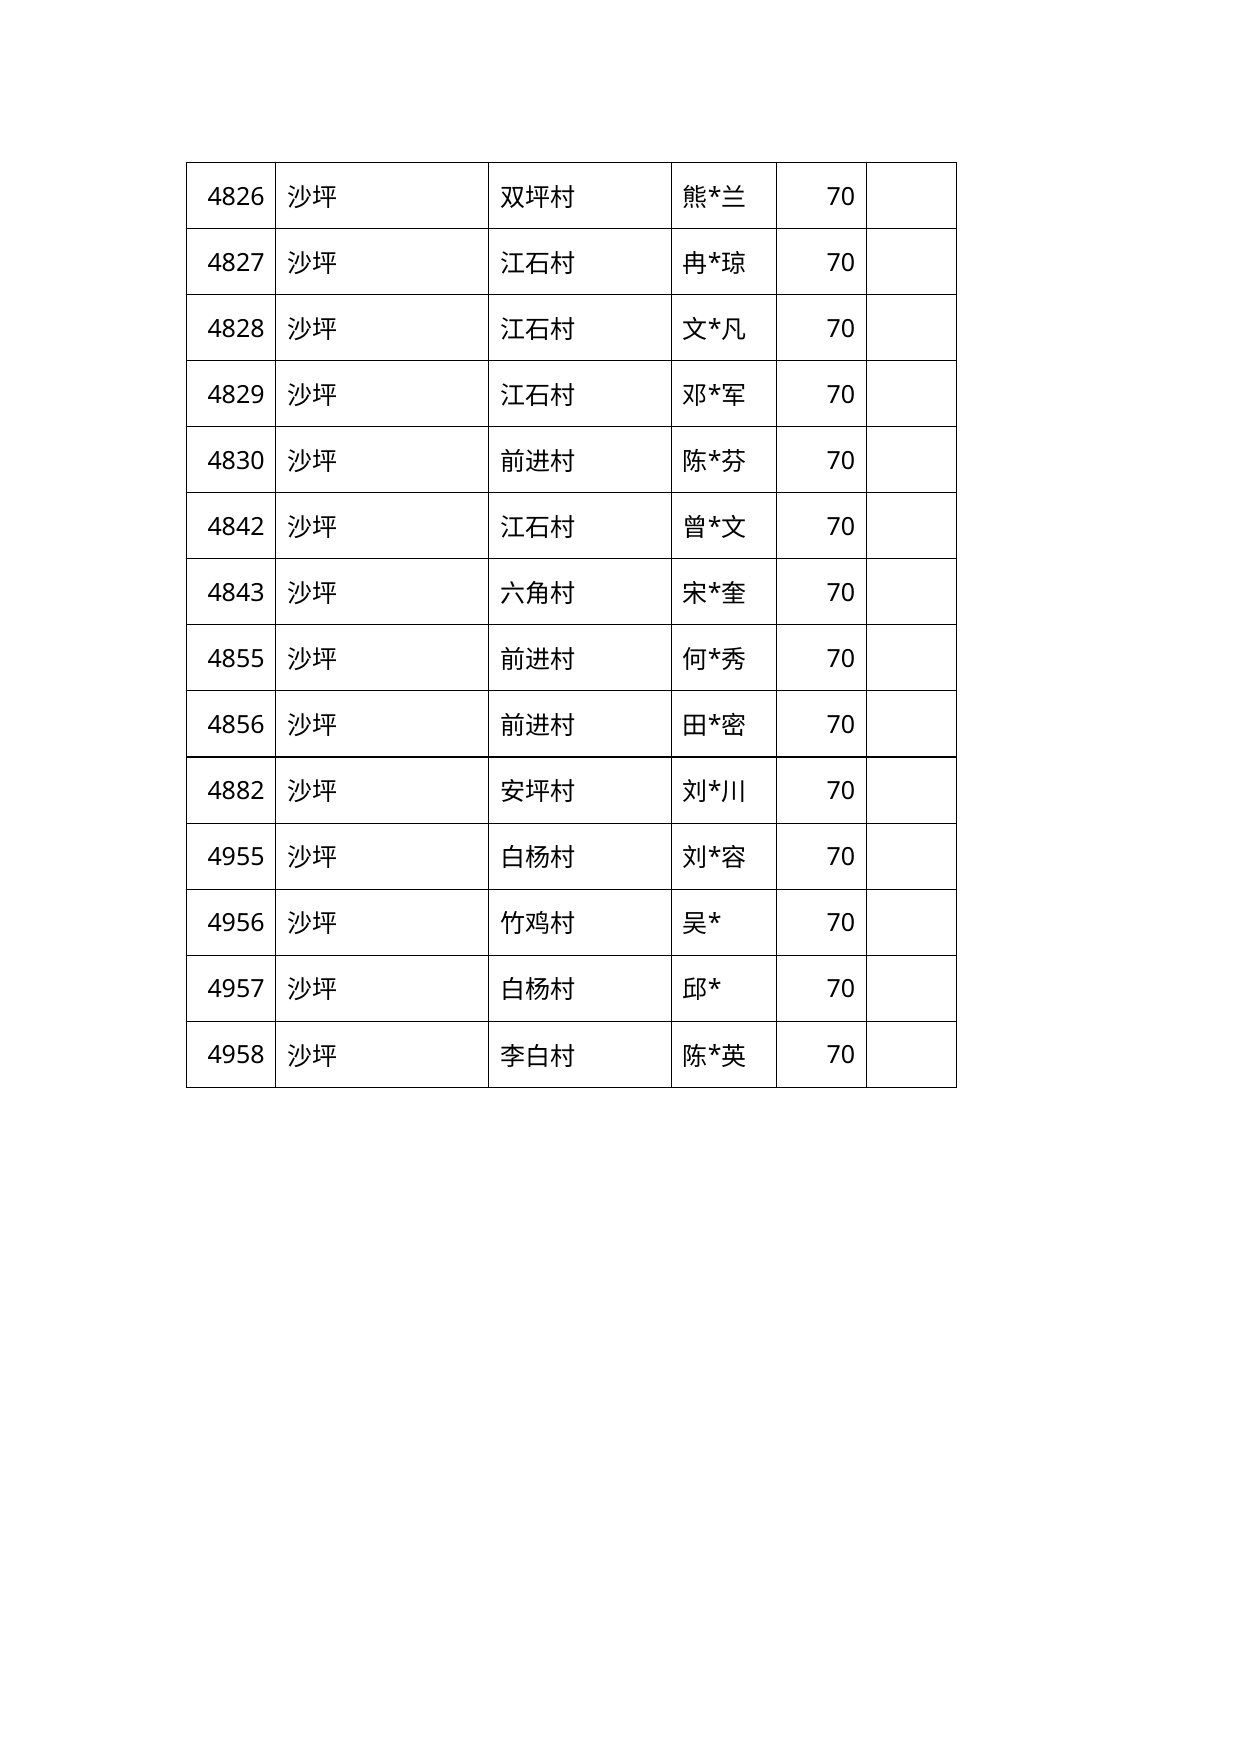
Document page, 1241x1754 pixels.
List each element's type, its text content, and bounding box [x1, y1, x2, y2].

table_cell 文*凡 [672, 295, 776, 360]
table_cell 70 [777, 890, 866, 954]
table_cell 4842 [187, 493, 275, 558]
table_cell 4826 [187, 163, 275, 228]
table_cell 4855 [187, 625, 275, 690]
table_cell 70 [777, 427, 866, 492]
table_cell 白杨村 [489, 956, 671, 1021]
table_cell 4882 [187, 758, 275, 822]
table_cell 田*密 [672, 691, 776, 756]
table_cell 4955 [187, 824, 275, 888]
table_cell 李白村 [489, 1022, 671, 1087]
table_cell [867, 956, 956, 1021]
table_cell 刘*容 [672, 824, 776, 888]
table_cell 江石村 [489, 229, 671, 294]
table_cell [867, 295, 956, 360]
table_cell 江石村 [489, 361, 671, 426]
table_cell 前进村 [489, 427, 671, 492]
table_cell [867, 1022, 956, 1087]
table_cell 70 [777, 229, 866, 294]
table_cell [867, 427, 956, 492]
table_cell 沙坪 [276, 824, 488, 888]
table_cell 70 [777, 559, 866, 624]
table_cell 70 [777, 1022, 866, 1087]
table_cell [867, 163, 956, 228]
table_cell 冉*琼 [672, 229, 776, 294]
table_cell 70 [777, 625, 866, 690]
table_cell 宋*奎 [672, 559, 776, 624]
table_cell [867, 758, 956, 822]
table_cell 4829 [187, 361, 275, 426]
table_cell [867, 361, 956, 426]
table_cell 吴* [672, 890, 776, 954]
table_cell 陈*英 [672, 1022, 776, 1087]
table_cell 前进村 [489, 691, 671, 756]
table_cell 沙坪 [276, 956, 488, 1021]
table_cell 4956 [187, 890, 275, 954]
table_cell 70 [777, 493, 866, 558]
table_cell [867, 559, 956, 624]
table_cell 70 [777, 824, 866, 888]
table_cell 沙坪 [276, 361, 488, 426]
table_cell 江石村 [489, 295, 671, 360]
table_cell 4827 [187, 229, 275, 294]
table_cell 沙坪 [276, 758, 488, 822]
table_cell 熊*兰 [672, 163, 776, 228]
table_cell 沙坪 [276, 890, 488, 954]
table_cell 白杨村 [489, 824, 671, 888]
table_cell [867, 691, 956, 756]
table_cell 沙坪 [276, 295, 488, 360]
table_cell 4830 [187, 427, 275, 492]
table_cell 4843 [187, 559, 275, 624]
table_cell 沙坪 [276, 559, 488, 624]
table_cell 70 [777, 163, 866, 228]
table_cell [867, 625, 956, 690]
table_cell 70 [777, 691, 866, 756]
table_cell 前进村 [489, 625, 671, 690]
table_cell 沙坪 [276, 625, 488, 690]
table_cell 70 [777, 758, 866, 822]
table_cell [867, 229, 956, 294]
table_cell 安坪村 [489, 758, 671, 822]
table_cell 沙坪 [276, 1022, 488, 1087]
table_cell 4957 [187, 956, 275, 1021]
table_cell 70 [777, 956, 866, 1021]
table_cell 4828 [187, 295, 275, 360]
table_cell 沙坪 [276, 229, 488, 294]
table_cell 4856 [187, 691, 275, 756]
table_cell [867, 493, 956, 558]
table_cell 沙坪 [276, 691, 488, 756]
table_cell 曾*文 [672, 493, 776, 558]
table_cell 沙坪 [276, 427, 488, 492]
table_cell 江石村 [489, 493, 671, 558]
table_cell 双坪村 [489, 163, 671, 228]
table_cell 沙坪 [276, 493, 488, 558]
table_cell 邱* [672, 956, 776, 1021]
table_cell 陈*芬 [672, 427, 776, 492]
table_cell [867, 890, 956, 954]
table_cell 70 [777, 361, 866, 426]
table_cell 竹鸡村 [489, 890, 671, 954]
table_cell [867, 824, 956, 888]
table_cell 邓*军 [672, 361, 776, 426]
table_cell 沙坪 [276, 163, 488, 228]
table_cell 70 [777, 295, 866, 360]
table_cell 刘*川 [672, 758, 776, 822]
table_cell 何*秀 [672, 625, 776, 690]
table_cell 4958 [187, 1022, 275, 1087]
table_cell 六角村 [489, 559, 671, 624]
